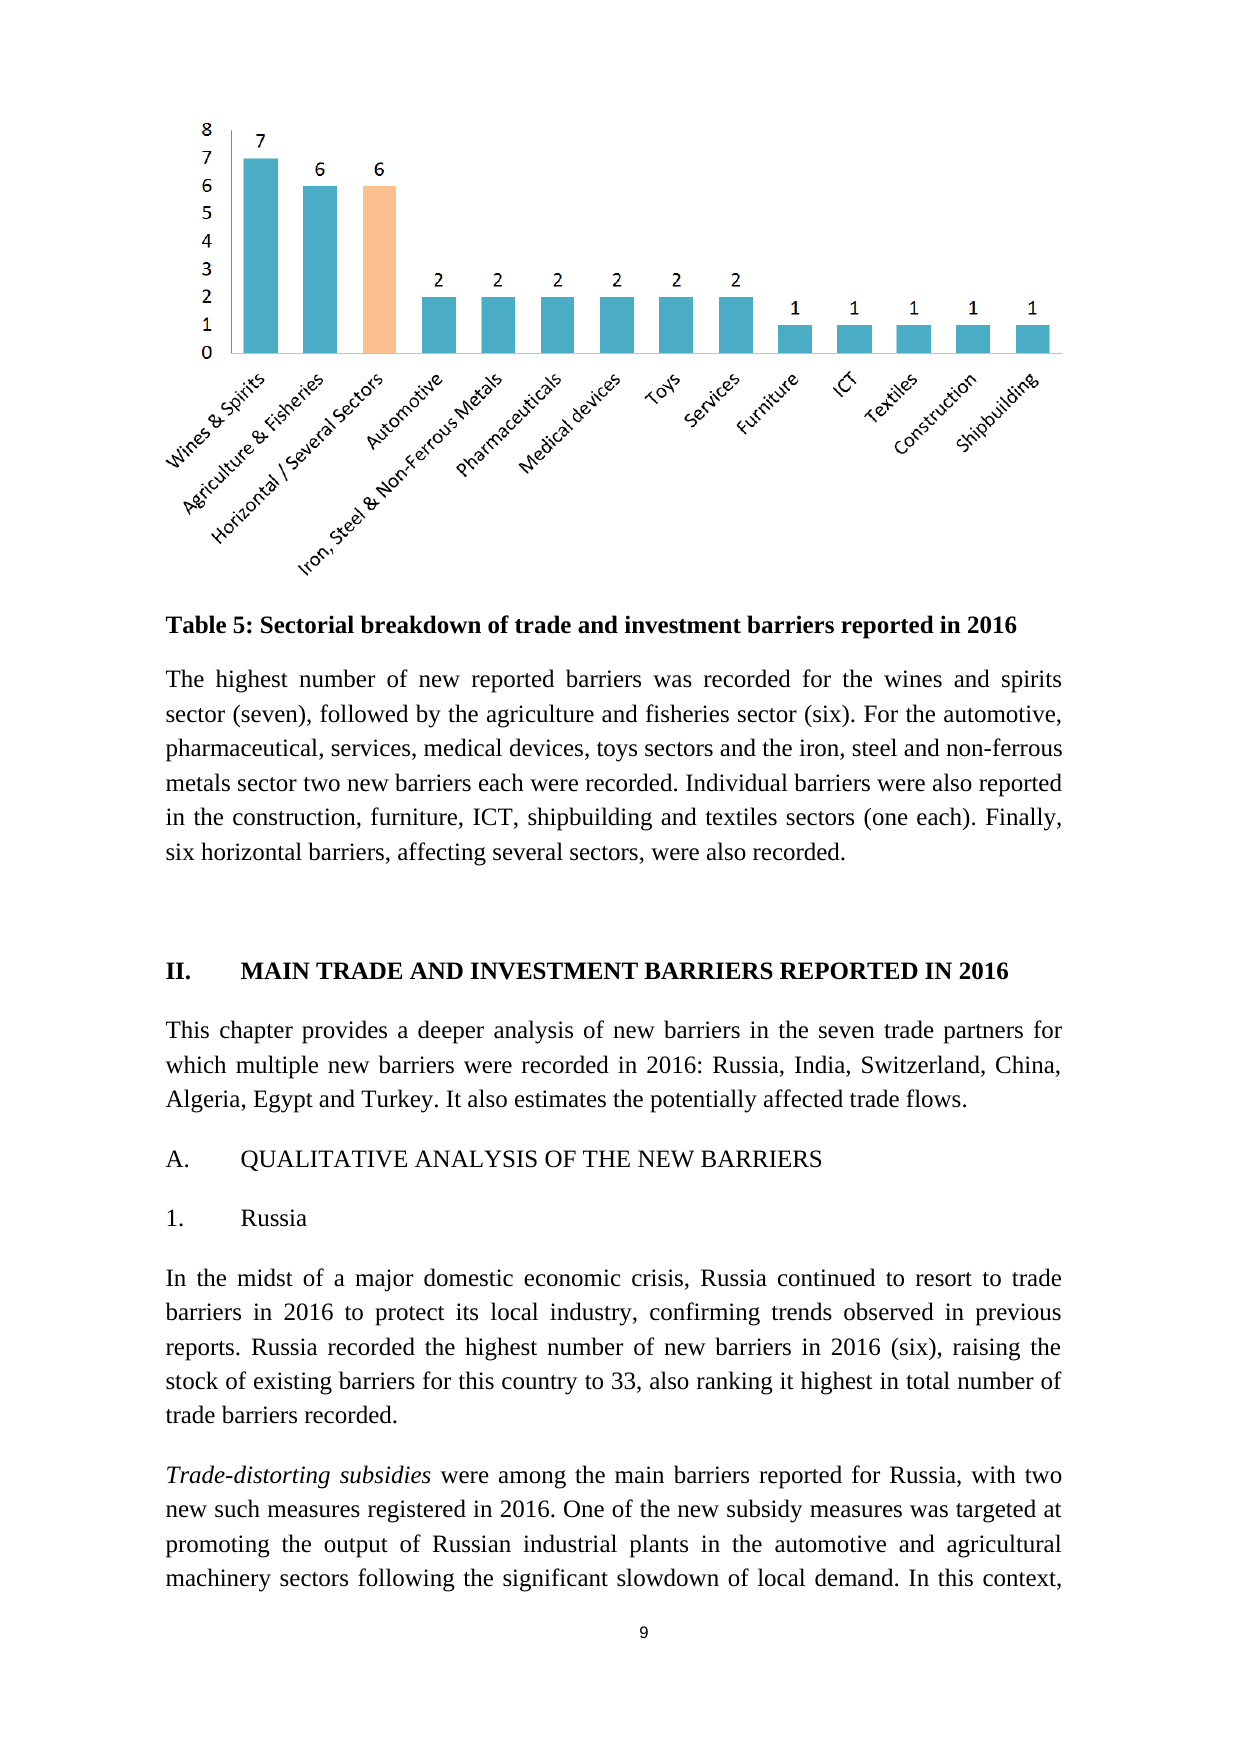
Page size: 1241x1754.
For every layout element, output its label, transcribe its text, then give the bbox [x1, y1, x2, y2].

text The highest number of new reported barriers was recorded for the wines and spirits sector (seven), followed by the agriculture and fisheries sector (six). For the automotive, pharmaceutical, services, medical devices, toys sectors and the iron, steel and non-ferrous metals sector two new barriers each were recorded. Individual barriers were also reported in the construction, furniture, ICT, shipbuilding and textiles sectors (one each). Finally, six horizontal barriers, affecting several sectors, were also recorded. [165, 664, 1063, 866]
text This chapter provides a deeper analysis of new barriers in the seven trade partners for which multiple new barriers were recorded in 2016: Russia, India, Switzerland, China, Algeria, Egypt and Turkey. It also estimates the potentially affected trade flows. [165, 1015, 1063, 1113]
text Table 5: Sectorial breakdown of trade and investment barriers reported in 2016 [165, 611, 1063, 639]
text II. MAIN TRADE AND INVESTMENT BARRIERS REPORTED IN 2016 [165, 956, 1063, 984]
text In the midst of a major domestic economic crisis, Russia continued to resort to trade barriers in 2016 to protect its local industry, confirming trends observed in previous reports. Russia recorded the highest number of new barriers in 2016 (six), raising the stock of existing barriers for this country to 33, also ranking it highest in total number of trade barriers recorded. [165, 1263, 1063, 1429]
text A. QUALITATIVE ANALYSIS OF THE NEW BARRIERS [165, 1144, 1063, 1172]
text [165, 1460, 1063, 1592]
picture [165, 116, 1063, 580]
text 1. Russia [165, 1203, 1063, 1232]
